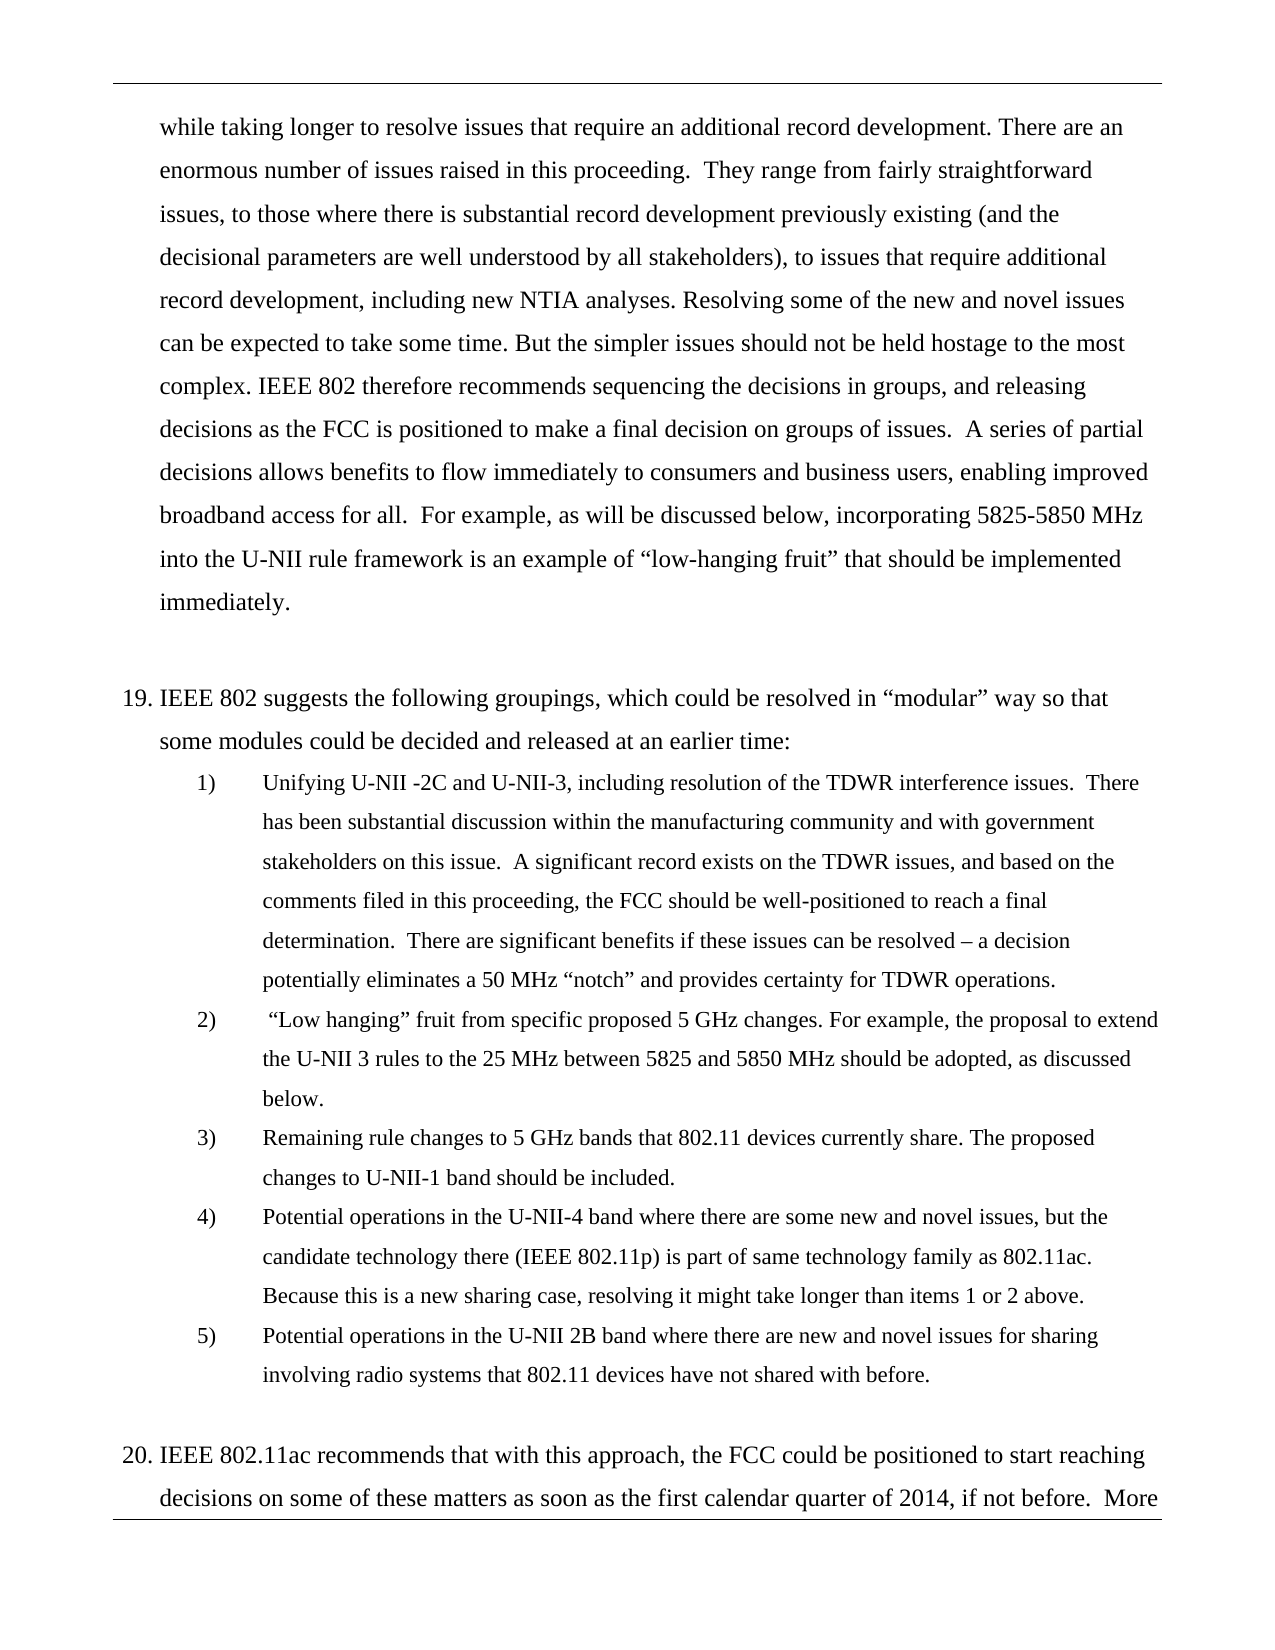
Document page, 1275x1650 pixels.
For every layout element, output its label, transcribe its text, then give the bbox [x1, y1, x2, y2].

list Potential operations in the U-NII 2B band where there are new and novel issues for sharing involving radio systems that 802.11 devices have not shared with before. [197, 1322, 1162, 1387]
list Unifying U-NII -2C and U-NII-3, including resolution of the TDWR interference issues. There has been substantial discussion within the manufacturing community and with government stakeholders on this issue. A significant record exists on the TDWR issues, and based on the comments filed in this proceeding, the FCC should be well-positioned to reach a final determination. There are significant benefits if these issues can be resolved – a decision potentially eliminates a 50 MHz “notch” and provides certainty for TDWR operations. [196, 769, 1162, 993]
list IEEE 802 suggests the following groupings, which could be resolved in “modular” way so that some modules could be decided and released at an earlier time: [122, 683, 1162, 754]
list “Low hanging” fruit from specific proposed 5 GHz changes. For example, the proposal to extend the U-NII 3 rules to the 25 MHz between 5825 and 5850 MHz should be adopted, as discussed below. [197, 1006, 1162, 1111]
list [122, 112, 1162, 616]
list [122, 1440, 1162, 1512]
list Remaining rule changes to 5 GHz bands that 802.11 devices currently share. The proposed changes to U-NII-1 band should be included. [197, 1124, 1162, 1190]
list Potential operations in the U-NII-4 band where there are some new and novel issues, but the candidate technology there (IEEE 802.11p) is part of same technology family as 802.11ac. Because this is a new sharing case, resolving it might take longer than items 1 or 2 above. [197, 1203, 1162, 1308]
